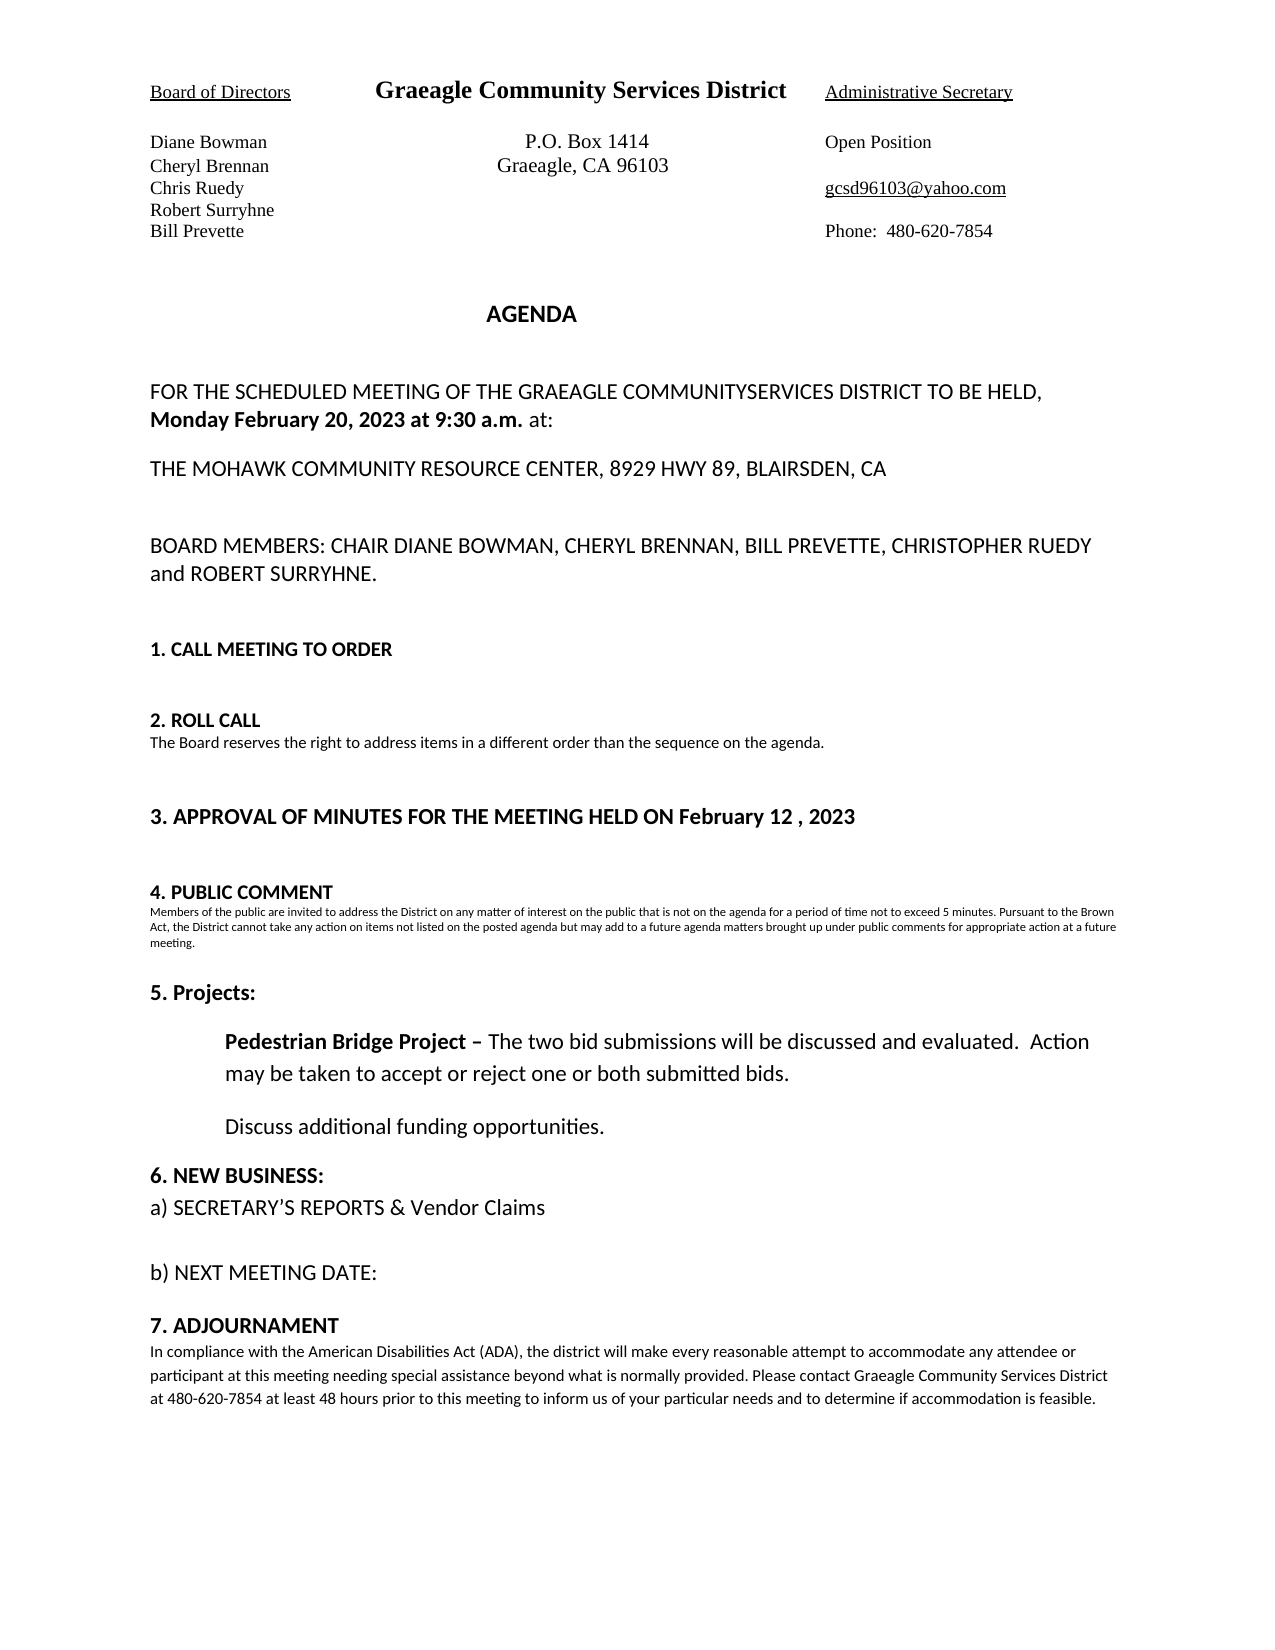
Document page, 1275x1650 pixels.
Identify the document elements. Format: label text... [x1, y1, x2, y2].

text THE MOHAWK COMMUNITY RESOURCE CENTER, 8929 HWY 89, BLAIRSDEN, CA [150, 454, 1125, 482]
list Pedestrian Bridge Project – The two bid submissions will be discussed and evaluated. Action may be taken to accept or reject one or both submitted bids. [225, 1027, 1125, 1087]
text 1. CALL MEETING TO ORDER [150, 608, 1125, 661]
text 7. ADJOURNAMENT In compliance with the American Disabilities Act (ADA), the district will make every reasonable attempt to accommodate any attendee or participant at this meeting needing special assistance beyond what is normally provided. Please contact Graeagle Community Services District at 480-620-7854 at least 48 hours prior to this meeting to inform us of your particular needs and to determine if accommodation is feasible. [150, 1311, 1125, 1409]
text Discuss additional funding opportunities. [150, 1112, 1125, 1140]
text AGENDA [150, 298, 1125, 328]
text BOARD MEMBERS: CHAIR DIANE BOWMAN, CHERYL BRENNAN, BILL PREVETTE, CHRISTOPHER RUEDY and ROBERT SURRYHNE. [150, 503, 1125, 587]
text 3. APPROVAL OF MINUTES FOR THE MEETING HELD ON February 12 , 2023 [150, 774, 1125, 830]
text 6. NEW BUSINESS: a) SECRETARY’S REPORTS & Vendor Claims b) NEXT MEETING DATE: [150, 1161, 1125, 1286]
text 2. ROLL CALL The Board reserves the right to address items in a different order than the sequence on the agenda. [150, 682, 1125, 753]
text 4. PUBLIC COMMENT Members of the public are invited to address the District on any matter of interest on the public that is not on the agenda for a period of time not to exceed 5 minutes. Pursuant to the Brown Act, the District cannot take any action on items not listed on the posted agenda but may add to a future agenda matters brought up under public comments for appropriate action at a future meeting. 5. Projects: [150, 851, 1125, 1006]
text FOR THE SCHEDULED MEETING OF THE GRAEAGLE COMMUNITYSERVICES DISTRICT TO BE HELD, Monday February 20, 2023 at 9:30 a.m. at: [150, 349, 1125, 433]
